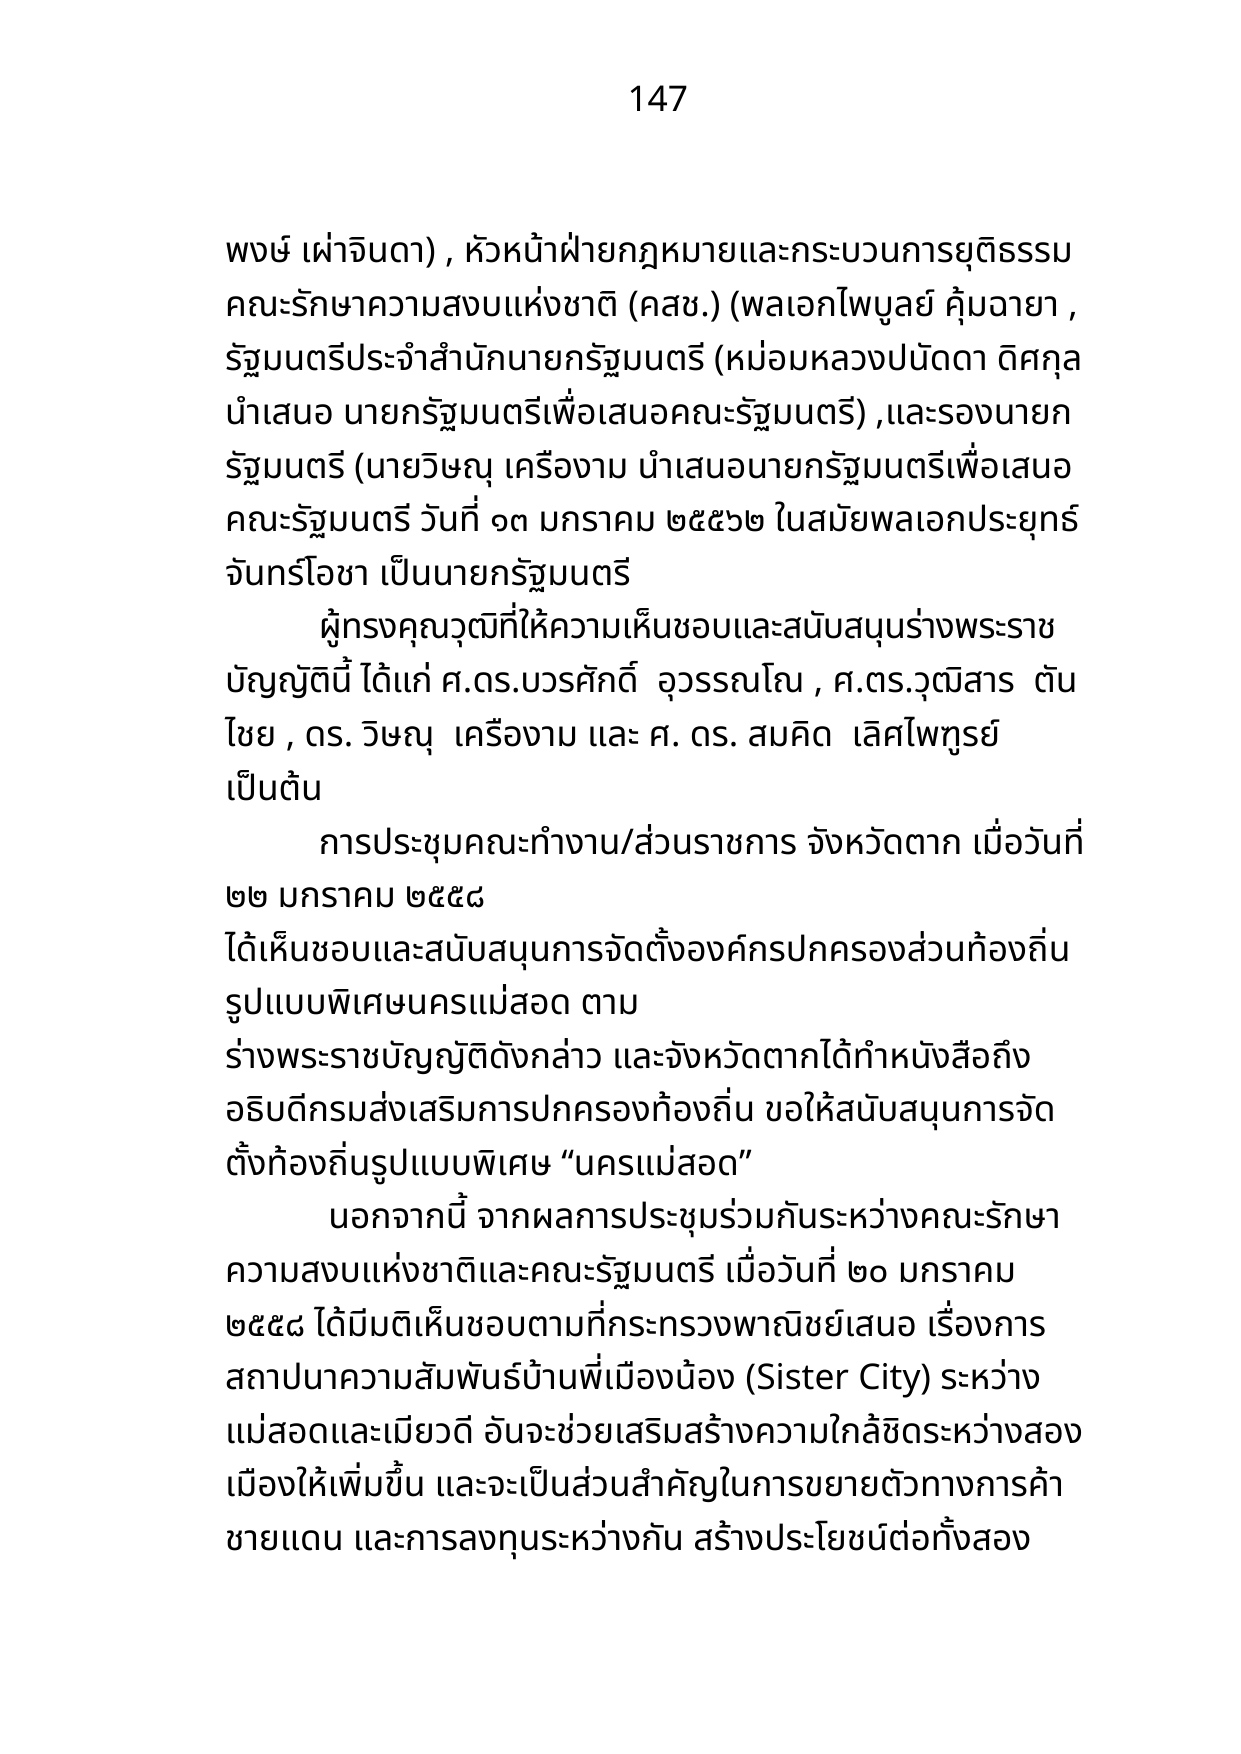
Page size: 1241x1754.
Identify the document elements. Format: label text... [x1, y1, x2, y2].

text ผู้ทรงคุณวุฒิที่ให้ความเห็นชอบและสนับสนุนร่างพระราชบัญญัตินี้ ได้แก่ ศ.ดร.บวรศักดิ์ อุวรรณโณ , ศ.ตร.วุฒิสาร ตันไชย , ดร. วิษณุ เครืองาม และ ศ. ดร. สมคิด เลิศไพฑูรย์ เป็นต้น [225, 601, 1090, 816]
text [225, 225, 1090, 601]
text การประชุมคณะทำงาน/ส่วนราชการ จังหวัดตาก เมื่อวันที่ ๒๒ มกราคม ๒๕๕๘ ได้เห็นชอบและสนับสนุนการจัดตั้งองค์กรปกครองส่วนท้องถิ่นรูปแบบพิเศษนครแม่สอด ตาม ร่างพระราชบัญญัติดังกล่าว และจังหวัดตากได้ทำหนังสือถึงอธิบดีกรมส่งเสริมการปกครองท้องถิ่น ขอให้สนับสนุนการจัดตั้งท้องถิ่นรูปแบบพิเศษ “นครแม่สอด” [225, 816, 1090, 1191]
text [225, 1191, 1090, 1566]
